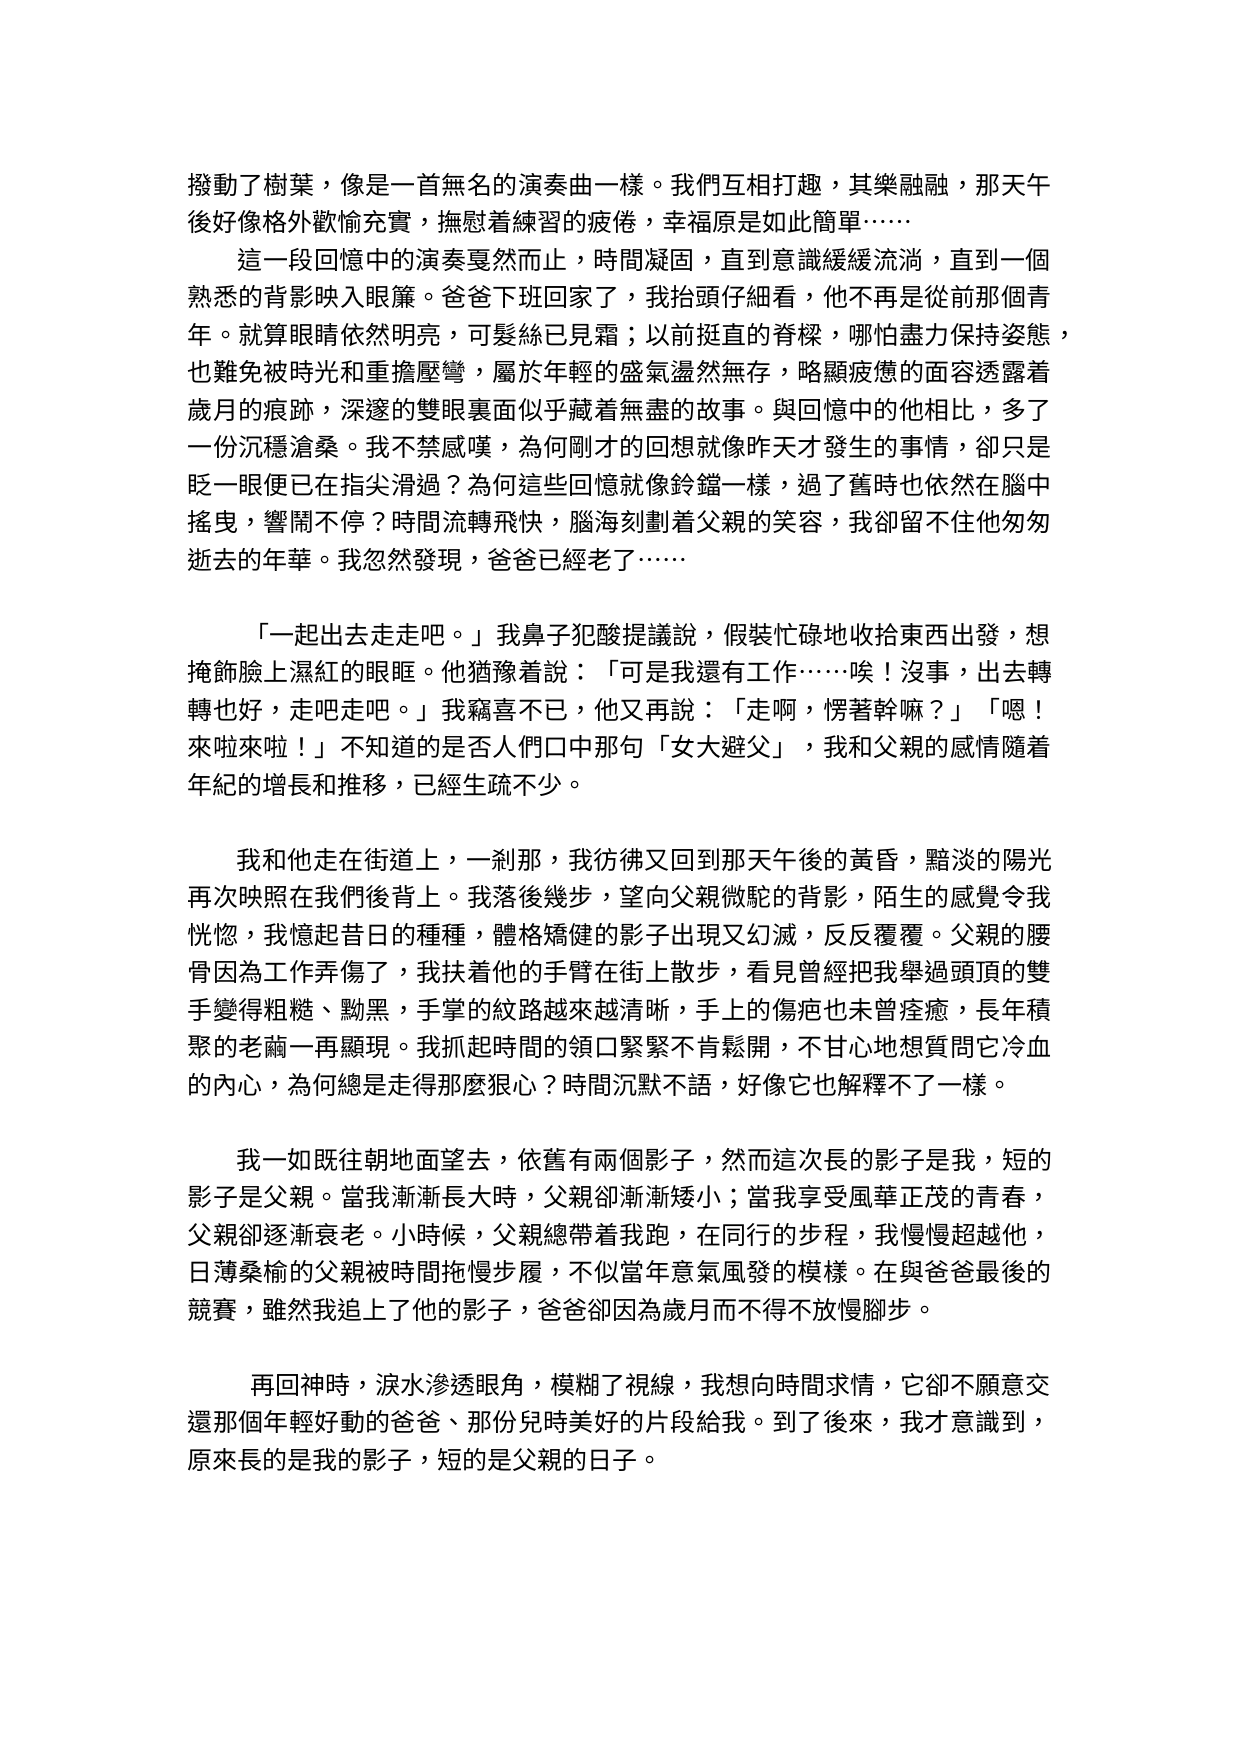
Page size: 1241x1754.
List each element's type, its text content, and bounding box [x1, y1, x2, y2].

text 這一段回憶中的演奏戛然而止，時間凝固，直到意識緩緩流淌，直到一個熟悉的背影映入眼簾。爸爸下班回家了，我抬頭仔細看，他不再是從前那個青年。就算眼睛依然明亮，可髮絲已見霜；以前挺直的脊樑，哪怕盡力保持姿態，也難免被時光和重擔壓彎，屬於年輕的盛氣盪然無存，略顯疲憊的面容透露着歲月的痕跡，深邃的雙眼裏面似乎藏着無盡的故事。與回憶中的他相比，多了一份沉穩滄桑。我不禁感嘆，為何剛才的回想就像昨天才發生的事情，卻只是眨一眼便已在指尖滑過？為何這些回憶就像鈴鐺一樣，過了舊時也依然在腦中搖曳，響鬧不停？時間流轉飛快，腦海刻劃着父親的笑容，我卻留不住他匆匆逝去的年華。我忽然發現，爸爸已經老了⋯⋯ [187, 239, 1053, 577]
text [187, 164, 1053, 239]
text 我一如既往朝地面望去，依舊有兩個影子，然而這次長的影子是我，短的影子是父親。當我漸漸長大時，父親卻漸漸矮小；當我享受風華正茂的青春，父親卻逐漸衰老。小時候，父親總帶着我跑，在同行的步程，我慢慢超越他，日薄桑榆的父親被時間拖慢步履，不似當年意氣風發的模樣。在與爸爸最後的競賽，雖然我追上了他的影子，爸爸卻因為歲月而不得不放慢腳步。 [187, 1139, 1053, 1327]
text 「一起出去走走吧。」我鼻子犯酸提議說，假裝忙碌地收拾東西出發，想掩飾臉上濕紅的眼眶。他猶豫着說：「可是我還有工作⋯⋯唉！沒事，出去轉轉也好，走吧走吧。」我竊喜不已，他又再說：「走啊，愣著幹嘛？」「嗯！來啦來啦！」不知道的是否人們口中那句「女大避父」，我和父親的感情隨着年紀的增長和推移，已經生疏不少。 [187, 614, 1053, 802]
text 再回神時，淚水滲透眼角，模糊了視線，我想向時間求情，它卻不願意交還那個年輕好動的爸爸、那份兒時美好的片段給我。到了後來，我才意識到，原來長的是我的影子，短的是父親的日子。 [187, 1364, 1053, 1477]
text 我和他走在街道上，一剎那，我彷彿又回到那天午後的黃昏，黯淡的陽光再次映照在我們後背上。我落後幾步，望向父親微駝的背影，陌生的感覺令我恍惚，我憶起昔日的種種，體格矯健的影子出現又幻滅，反反覆覆。父親的腰骨因為工作弄傷了，我扶着他的手臂在街上散步，看見曾經把我舉過頭頂的雙手變得粗糙、黝黑，手掌的紋路越來越清晰，手上的傷疤也未曾痊癒，長年積聚的老繭一再顯現。我抓起時間的領口緊緊不肯鬆開，不甘心地想質問它冷血的內心，為何總是走得那麼狠心？時間沉默不語，好像它也解釋不了一樣。 [187, 839, 1053, 1102]
